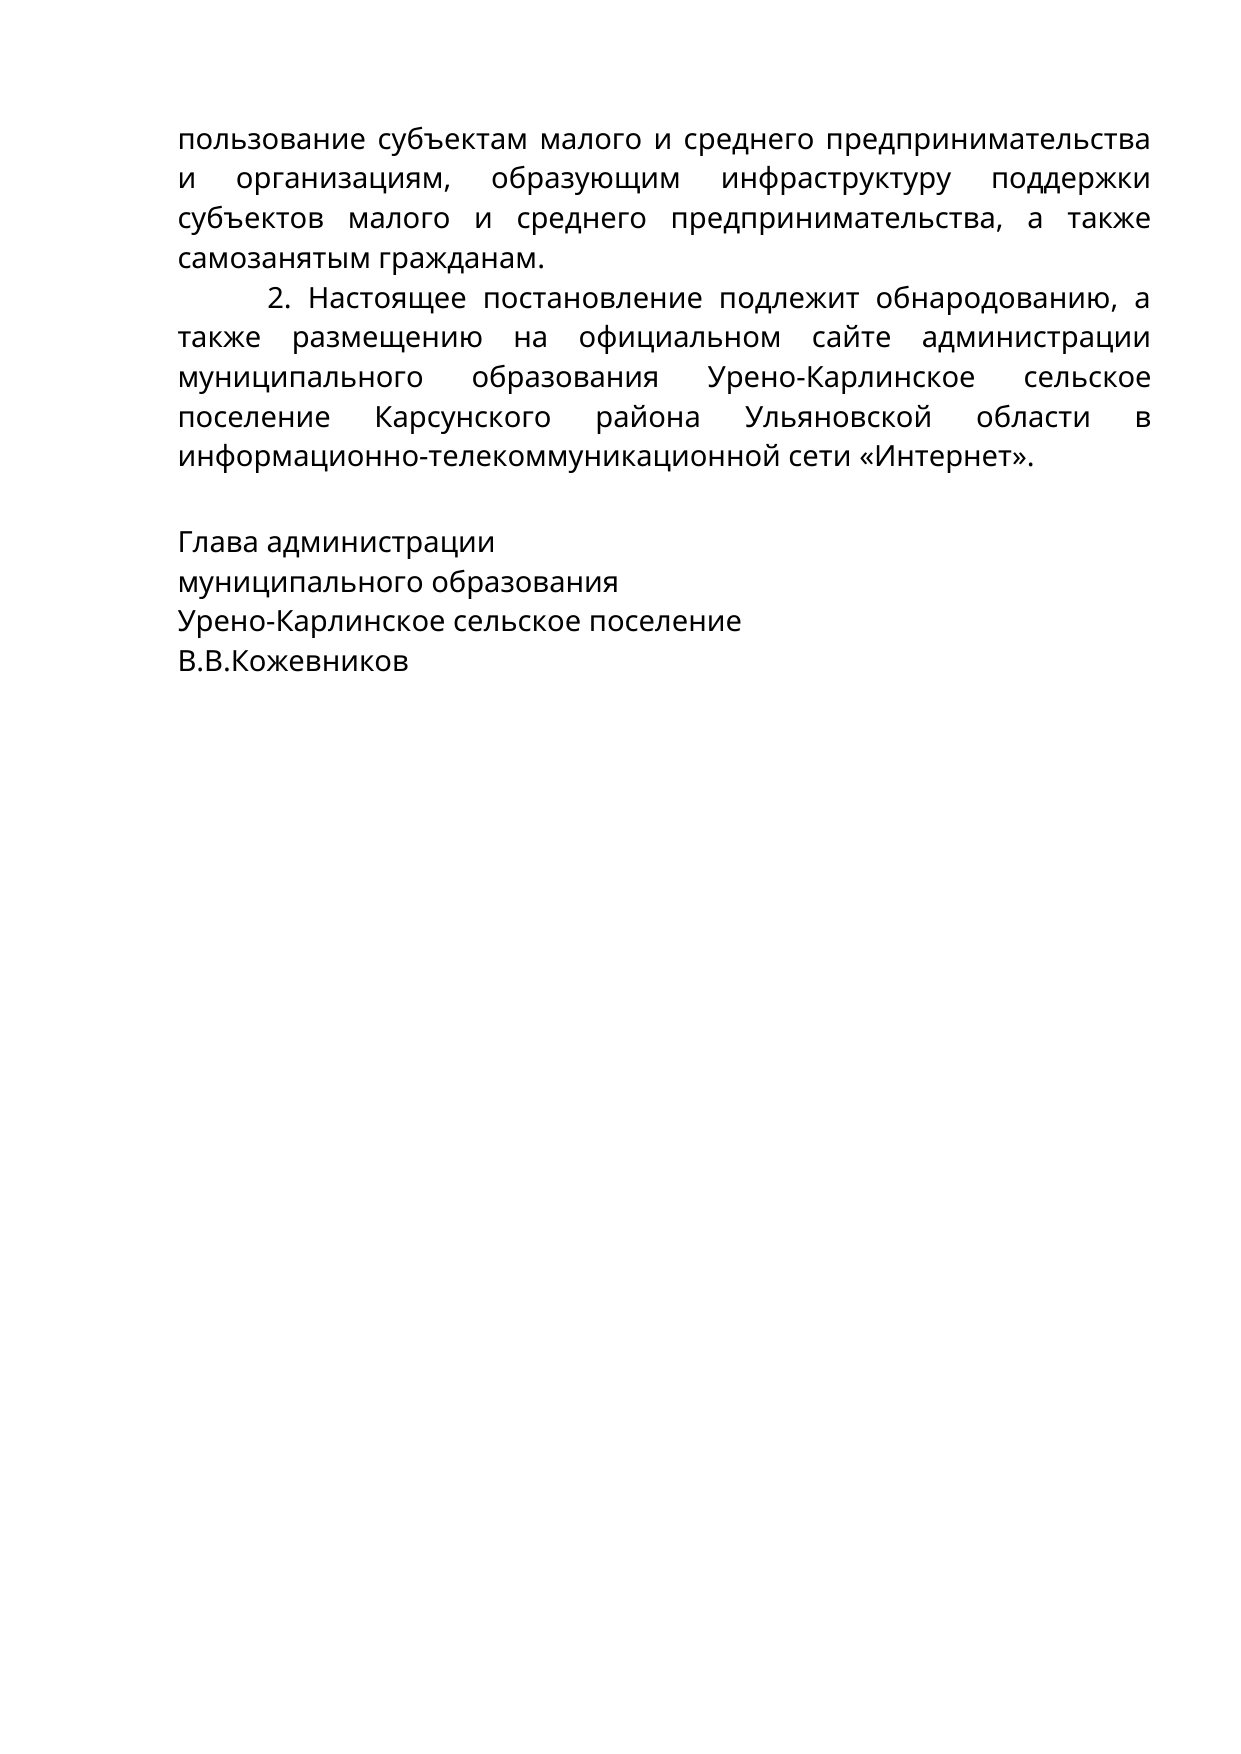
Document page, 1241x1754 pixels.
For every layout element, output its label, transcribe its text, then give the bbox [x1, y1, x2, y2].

text 2. Настоящее постановление подлежит обнародованию, а также размещению на официальном сайте администрации муниципального образования Урено-Карлинское сельское поселение Карсунского района Ульяновской области в информационно-телекоммуникационной сети «Интернет». [177, 277, 1152, 475]
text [177, 118, 1152, 277]
text муниципального образования [177, 561, 1152, 601]
text Урено-Карлинское сельское поселение В.В.Кожевников [177, 601, 1152, 680]
text Глава администрации [177, 521, 1152, 561]
